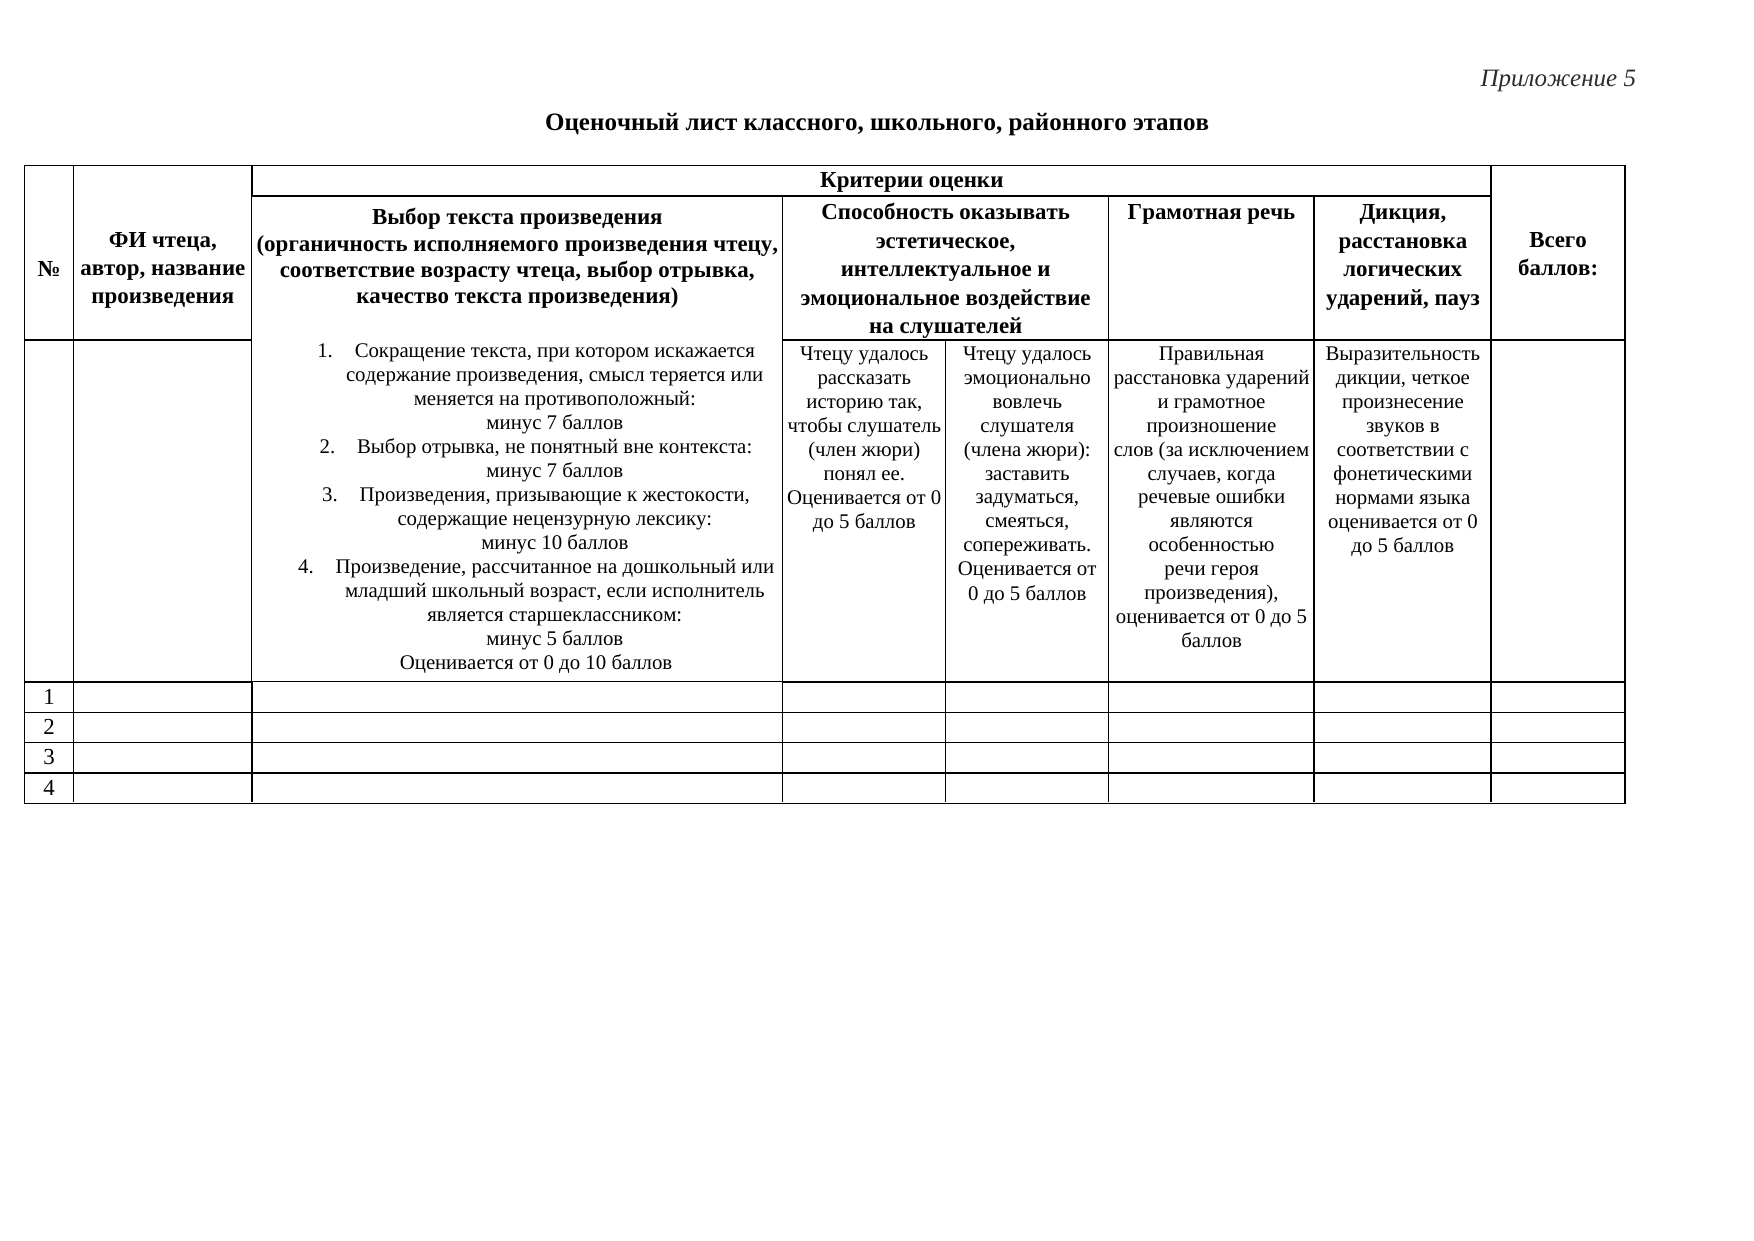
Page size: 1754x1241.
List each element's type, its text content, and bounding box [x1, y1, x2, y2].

table_cell [946, 774, 1108, 802]
text Приложение 5 [118, 63, 1636, 92]
table_cell [1109, 743, 1313, 772]
table_cell [1315, 713, 1490, 742]
table_cell [74, 743, 251, 772]
table_cell [1315, 774, 1490, 802]
table_cell Способность оказывать эстетическое, интеллектуальное и эмоциональное воздействие на слушателей [783, 197, 1108, 339]
table_header [25, 166, 73, 195]
table_cell Выразительность дикции, четкое произнесение звуков в соответствии с фонетическими нормами языка оценивается от 0 до 5 баллов [1315, 341, 1490, 681]
table_cell [946, 683, 1108, 711]
table_cell Дикция, расстановка логических ударений, пауз [1315, 197, 1490, 339]
table_cell Чтецу удалось рассказать историю так, чтобы слушатель (член жюри) понял ее. Оценивается от 0 до 5 баллов [783, 341, 945, 681]
table_cell Выбор текста произведения (органичность исполняемого произведения чтецу, соответствие возрасту чтеца, выбор отрывка, качество текста произведения) Сокращение текста, при котором искажается содержание произведения, смысл теряется или меняется на противоположный: минус 7 баллов Выбор отрывка, не понятный вне контекста: минус 7 баллов Произведения, призывающие к жестокости, содержащие нецензурную лексику: минус 10 баллов Произведение, рассчитанное на дошкольный или младший школьный возраст, если исполнитель является старшеклассником: минус 5 баллов Оценивается от 0 до 10 баллов [252, 197, 782, 681]
table_cell [253, 743, 782, 772]
table_cell [783, 774, 945, 802]
table_cell Грамотная речь [1109, 197, 1313, 339]
table_cell № [25, 195, 73, 339]
table_cell [783, 743, 945, 772]
table_cell [253, 713, 782, 742]
table_cell [783, 683, 945, 711]
table_cell [74, 683, 251, 711]
table_cell [1315, 683, 1490, 711]
table_cell [74, 341, 251, 681]
table_cell Правильная расстановка ударений и грамотное произношение слов (за исключением случаев, когда речевые ошибки являются особенностью речи героя произведения), оценивается от 0 до 5 баллов [1109, 341, 1313, 681]
table_header Всего баллов: [1492, 166, 1624, 339]
table_header [74, 166, 251, 195]
table_cell [1492, 683, 1624, 711]
table_cell [1109, 774, 1313, 802]
table_cell [253, 774, 782, 802]
table_cell [946, 743, 1108, 772]
table_cell [1492, 774, 1624, 802]
table_cell Чтецу удалось эмоционально вовлечь слушателя (члена жюри): заставить задуматься, смеяться, сопереживать. Оценивается от 0 до 5 баллов [946, 341, 1108, 681]
table_cell [253, 682, 782, 711]
table_header Критерии оценки [253, 166, 1490, 195]
table_cell ФИ чтеца, автор, название произведения [74, 195, 251, 339]
table_cell [1109, 683, 1313, 711]
table_cell 3 [25, 743, 73, 772]
table_cell [783, 713, 945, 742]
table_cell [1109, 713, 1313, 742]
table_cell [25, 341, 73, 681]
table_cell [74, 774, 251, 802]
table_cell [1315, 743, 1490, 772]
table_cell 2 [25, 713, 73, 742]
text Оценочный лист классного, школьного, районного этапов [118, 107, 1636, 136]
table_cell [1492, 743, 1624, 772]
table_cell 4 [25, 774, 73, 802]
table_cell [946, 713, 1108, 742]
table_cell 1 [25, 683, 73, 711]
table_cell [1492, 713, 1624, 742]
table_cell [74, 713, 251, 742]
table_cell [1492, 341, 1624, 681]
